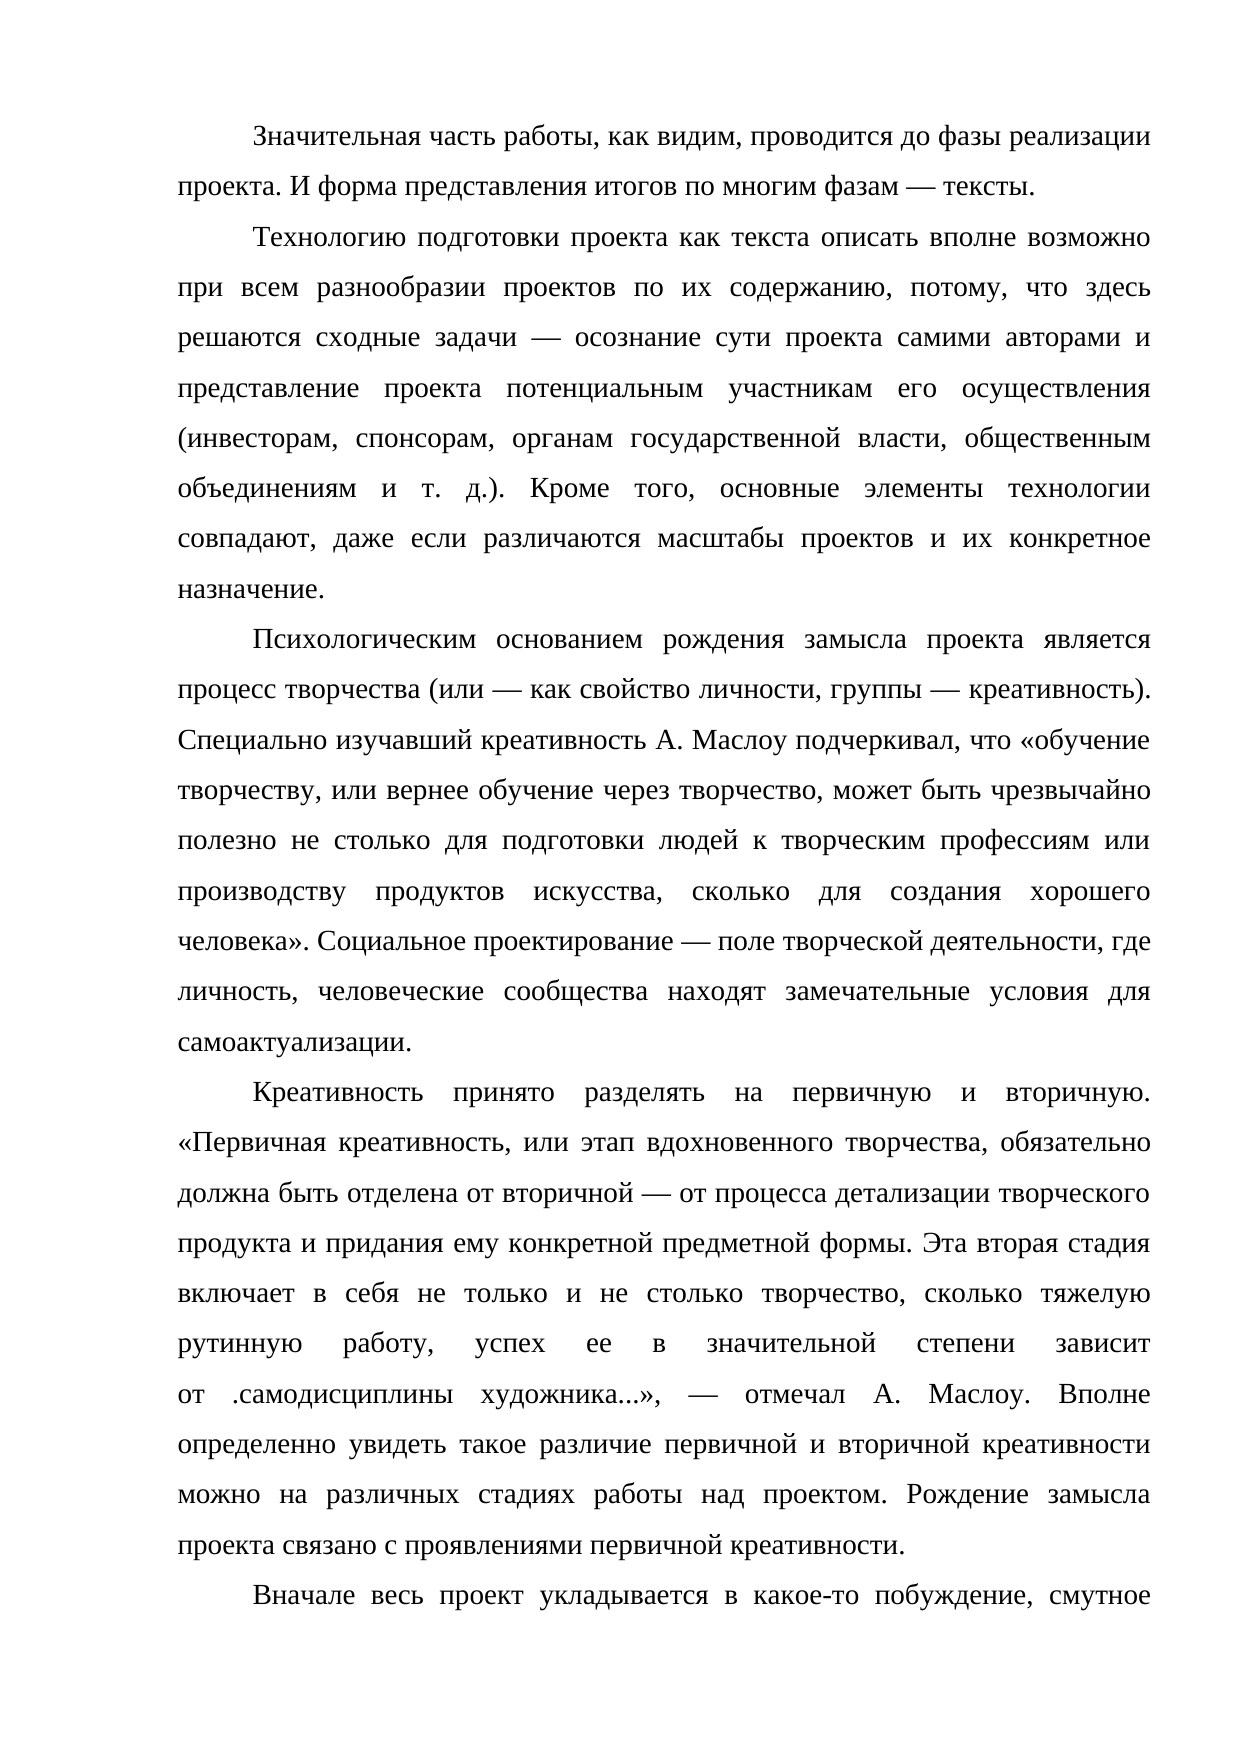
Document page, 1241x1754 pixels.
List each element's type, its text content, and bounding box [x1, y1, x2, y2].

text Психологическим основанием рождения замысла проекта является процесс творчества (или — как свойство личности, группы — креативность). Специально изучавший креативность А. Маслоу подчеркивал, что «обучение творчеству, или вернее обучение через творчество, может быть чрезвычайно полезно не столько для подготовки людей к творческим профессиям или производству продуктов искусства, сколько для создания хорошего человека». Социальное проектирование — поле творческой деятельности, где личность, человеческие сообщества находят замечательные условия для самоактуализации. [177, 621, 1152, 1057]
text Технологию подготовки проекта как текста описать вполне возможно при всем разнообразии проектов по их содержанию, потому, что здесь решаются сходные задачи — осознание сути проекта самими авторами и представление проекта потенциальным участникам его осуществления (инвесторам, спонсорам, органам государственной власти, общественным объединениям и т. д.). Кроме того, основные элементы технологии совпадают, даже если различаются масштабы проектов и их конкретное назначение. [177, 219, 1152, 604]
text Креативность принято разделять на первичную и вторичную. «Первичная креативность, или этап вдохновенного творчества, обязательно должна быть отделена от вторичной — от процесса детализации творческого продукта и придания ему конкретной предметной формы. Эта вторая стадия включает в себя не только и не столько творчество, сколько тяжелую рутинную работу, успех ее в значительной степени зависит от .самодисциплины художника...», — отмечал А. Маслоу. Вполне определенно увидеть такое различие первичной и вторичной креативности можно на различных стадиях работы над проектом. Рождение замысла проекта связано с проявлениями первичной креативности. [177, 1074, 1152, 1560]
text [177, 1577, 1152, 1611]
text Значительная часть работы, как видим, проводится до фазы реализации проекта. И форма представления итогов по многим фазам — тексты. [177, 118, 1152, 202]
